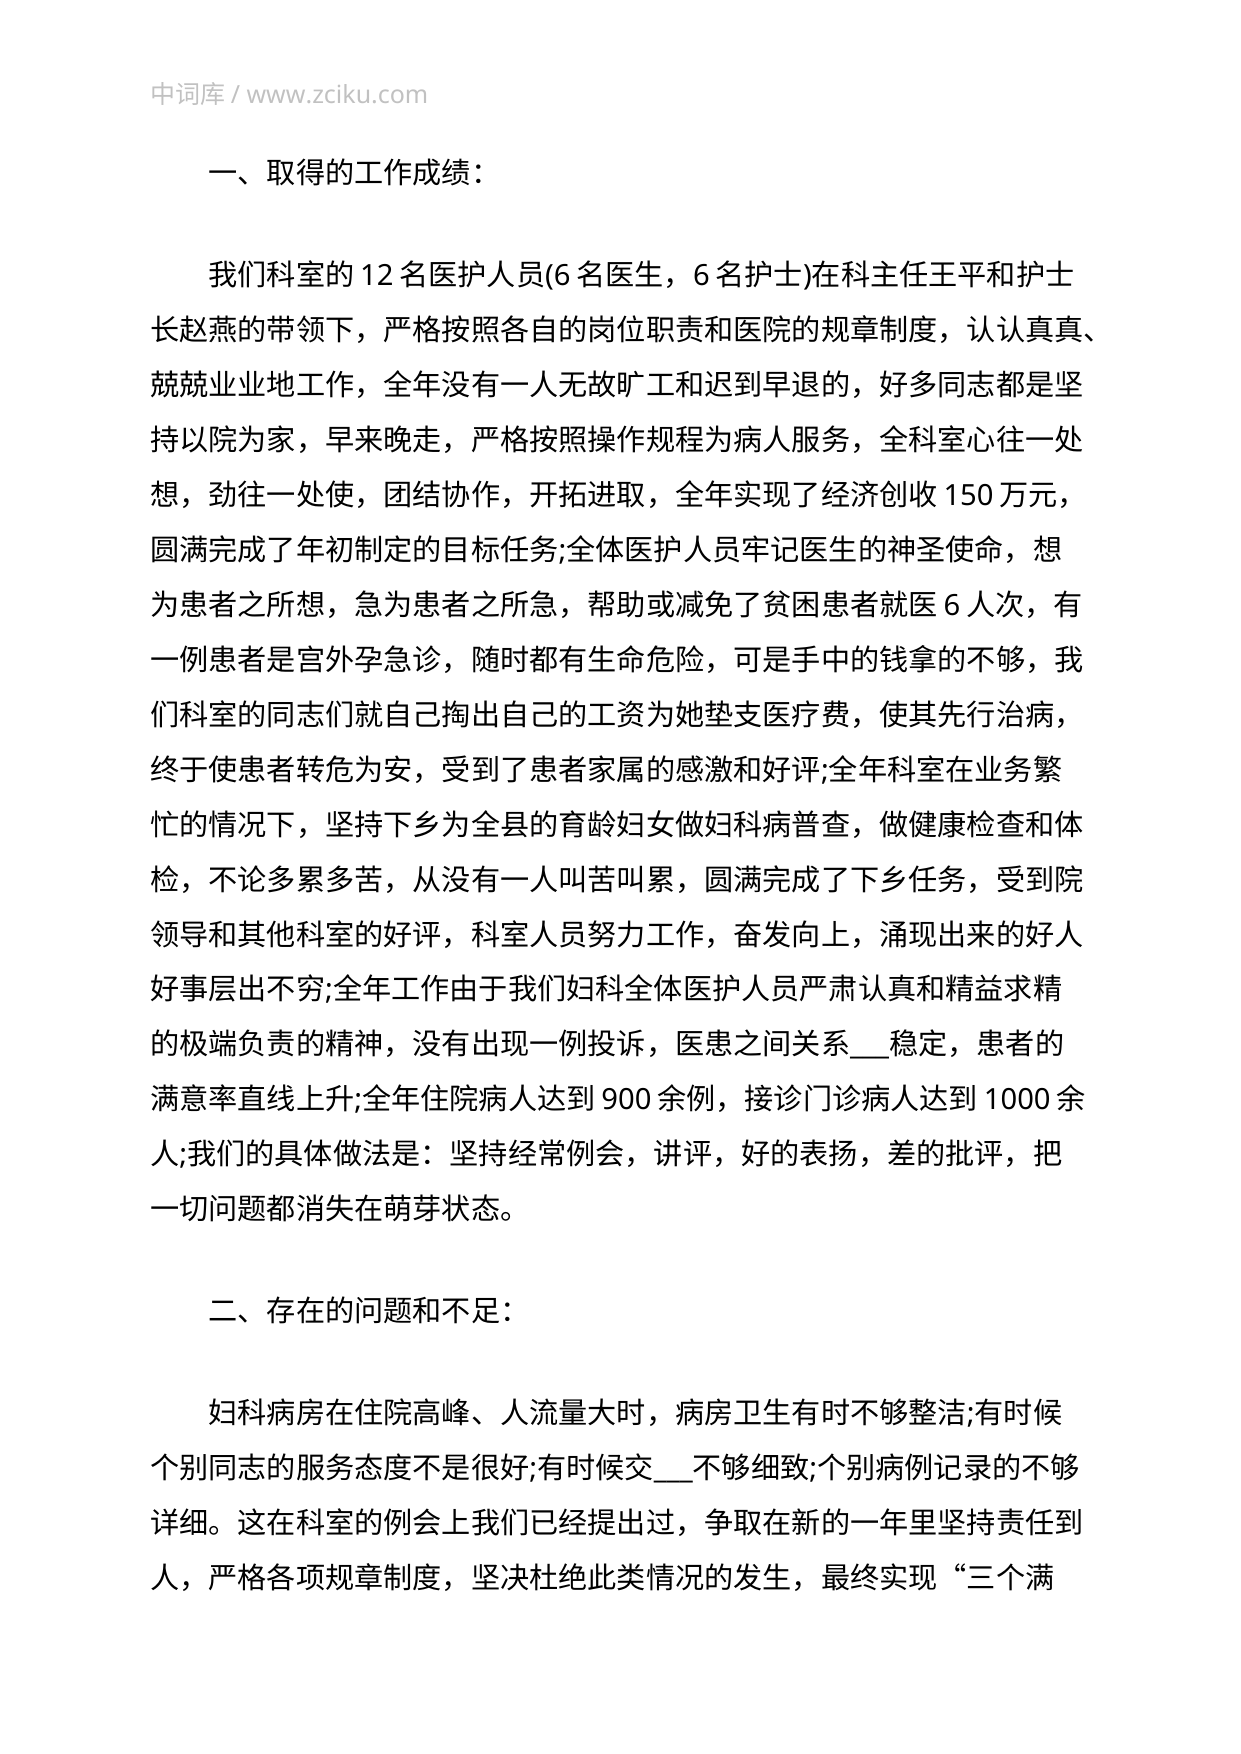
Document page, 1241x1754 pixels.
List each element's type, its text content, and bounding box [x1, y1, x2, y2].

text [150, 1389, 1090, 1597]
text 一、取得的工作成绩： [150, 150, 1090, 192]
text 二、存在的问题和不足： [150, 1288, 1090, 1330]
text 我们科室的12名医护人员(6名医生，6名护士)在科主任王平和护士长赵燕的带领下，严格按照各自的岗位职责和医院的规章制度，认认真真、兢兢业业地工作，全年没有一人无故旷工和迟到早退的，好多同志都是坚持以院为家，早来晚走，严格按照操作规程为病人服务，全科室心往一处想，劲往一处使，团结协作，开拓进取，全年实现了经济创收150万元，圆满完成了年初制定的目标任务;全体医护人员牢记医生的神圣使命，想为患者之所想，急为患者之所急，帮助或减免了贫困患者就医6人次，有一例患者是宫外孕急诊，随时都有生命危险，可是手中的钱拿的不够，我们科室的同志们就自己掏出自己的工资为她垫支医疗费，使其先行治病，终于使患者转危为安，受到了患者家属的感激和好评;全年科室在业务繁忙的情况下，坚持下乡为全县的育龄妇女做妇科病普查，做健康检查和体检，不论多累多苦，从没有一人叫苦叫累，圆满完成了下乡任务，受到院领导和其他科室的好评，科室人员努力工作，奋发向上，涌现出来的好人好事层出不穷;全年工作由于我们妇科全体医护人员严肃认真和精益求精的极端负责的精神，没有出现一例投诉，医患之间关系___稳定，患者的满意率直线上升;全年住院病人达到900余例，接诊门诊病人达到1000余人;我们的具体做法是：坚持经常例会，讲评，好的表扬，差的批评，把一切问题都消失在萌芽状态。 [150, 252, 1090, 1228]
